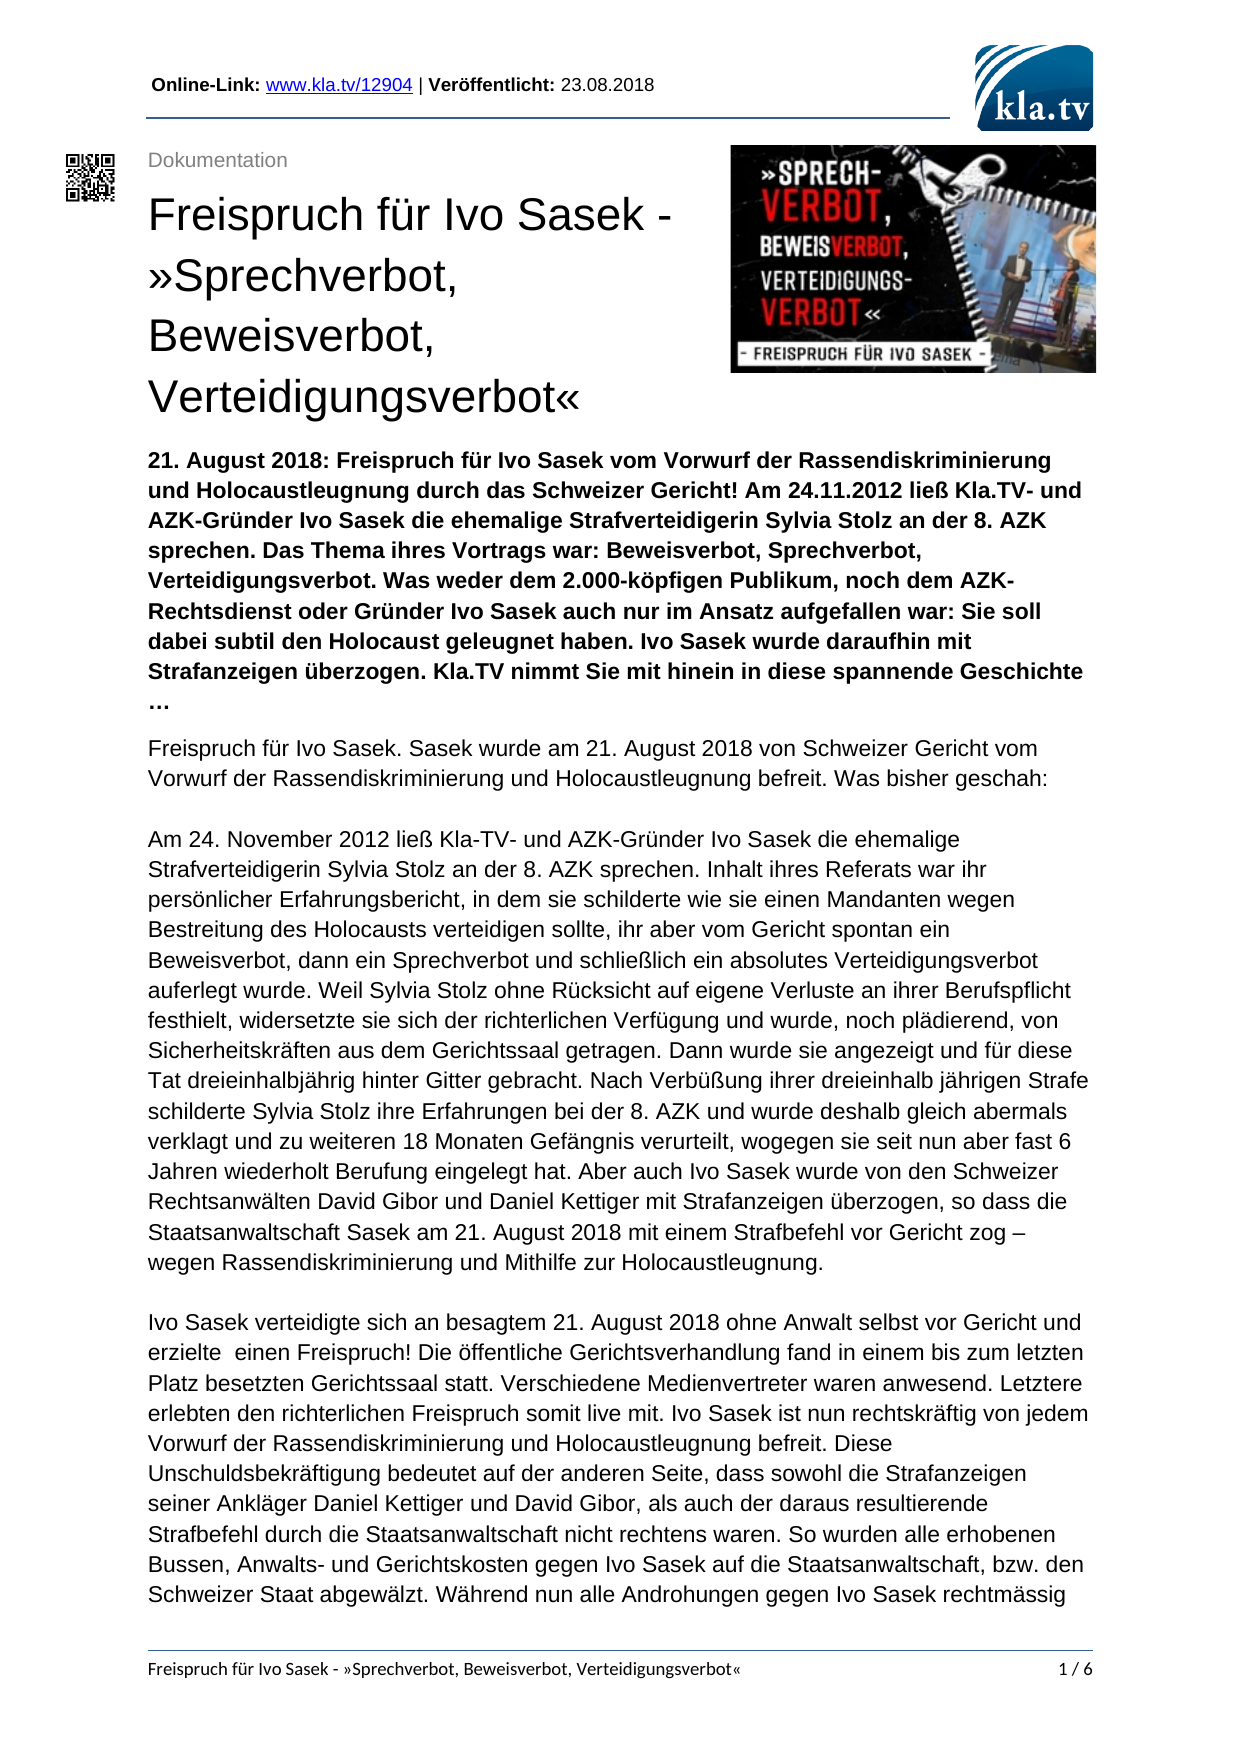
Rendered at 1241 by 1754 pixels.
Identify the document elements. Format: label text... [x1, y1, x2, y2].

text Freispruch für Ivo Sasek - »Sprechverbot, Beweisverbot, Verteidigungsverbot« [148, 188, 1093, 422]
text 21. August 2018: Freispruch für Ivo Sasek vom Vorwurf der Rassendiskriminierung und Holocaustleugnung durch das Schweizer Gericht! Am 24.11.2012 ließ Kla.TV- und AZK-Gründer Ivo Sasek die ehemalige Strafverteidigerin Sylvia Stolz an der 8. AZK sprechen. Das Thema ihres Vortrags war: Beweisverbot, Sprechverbot, Verteidigungsverbot. Was weder dem 2.000-köpfigen Publikum, noch dem AZK-Rechtsdienst oder Gründer Ivo Sasek auch nur im Ansatz aufgefallen war: Sie soll dabei subtil den Holocaust geleugnet haben. Ivo Sasek wurde daraufhin mit Strafanzeigen überzogen. Kla.TV nimmt Sie mit hinein in diese spannende Geschichte … [148, 447, 1093, 715]
text Dokumentation [148, 148, 1093, 172]
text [148, 735, 1093, 1607]
